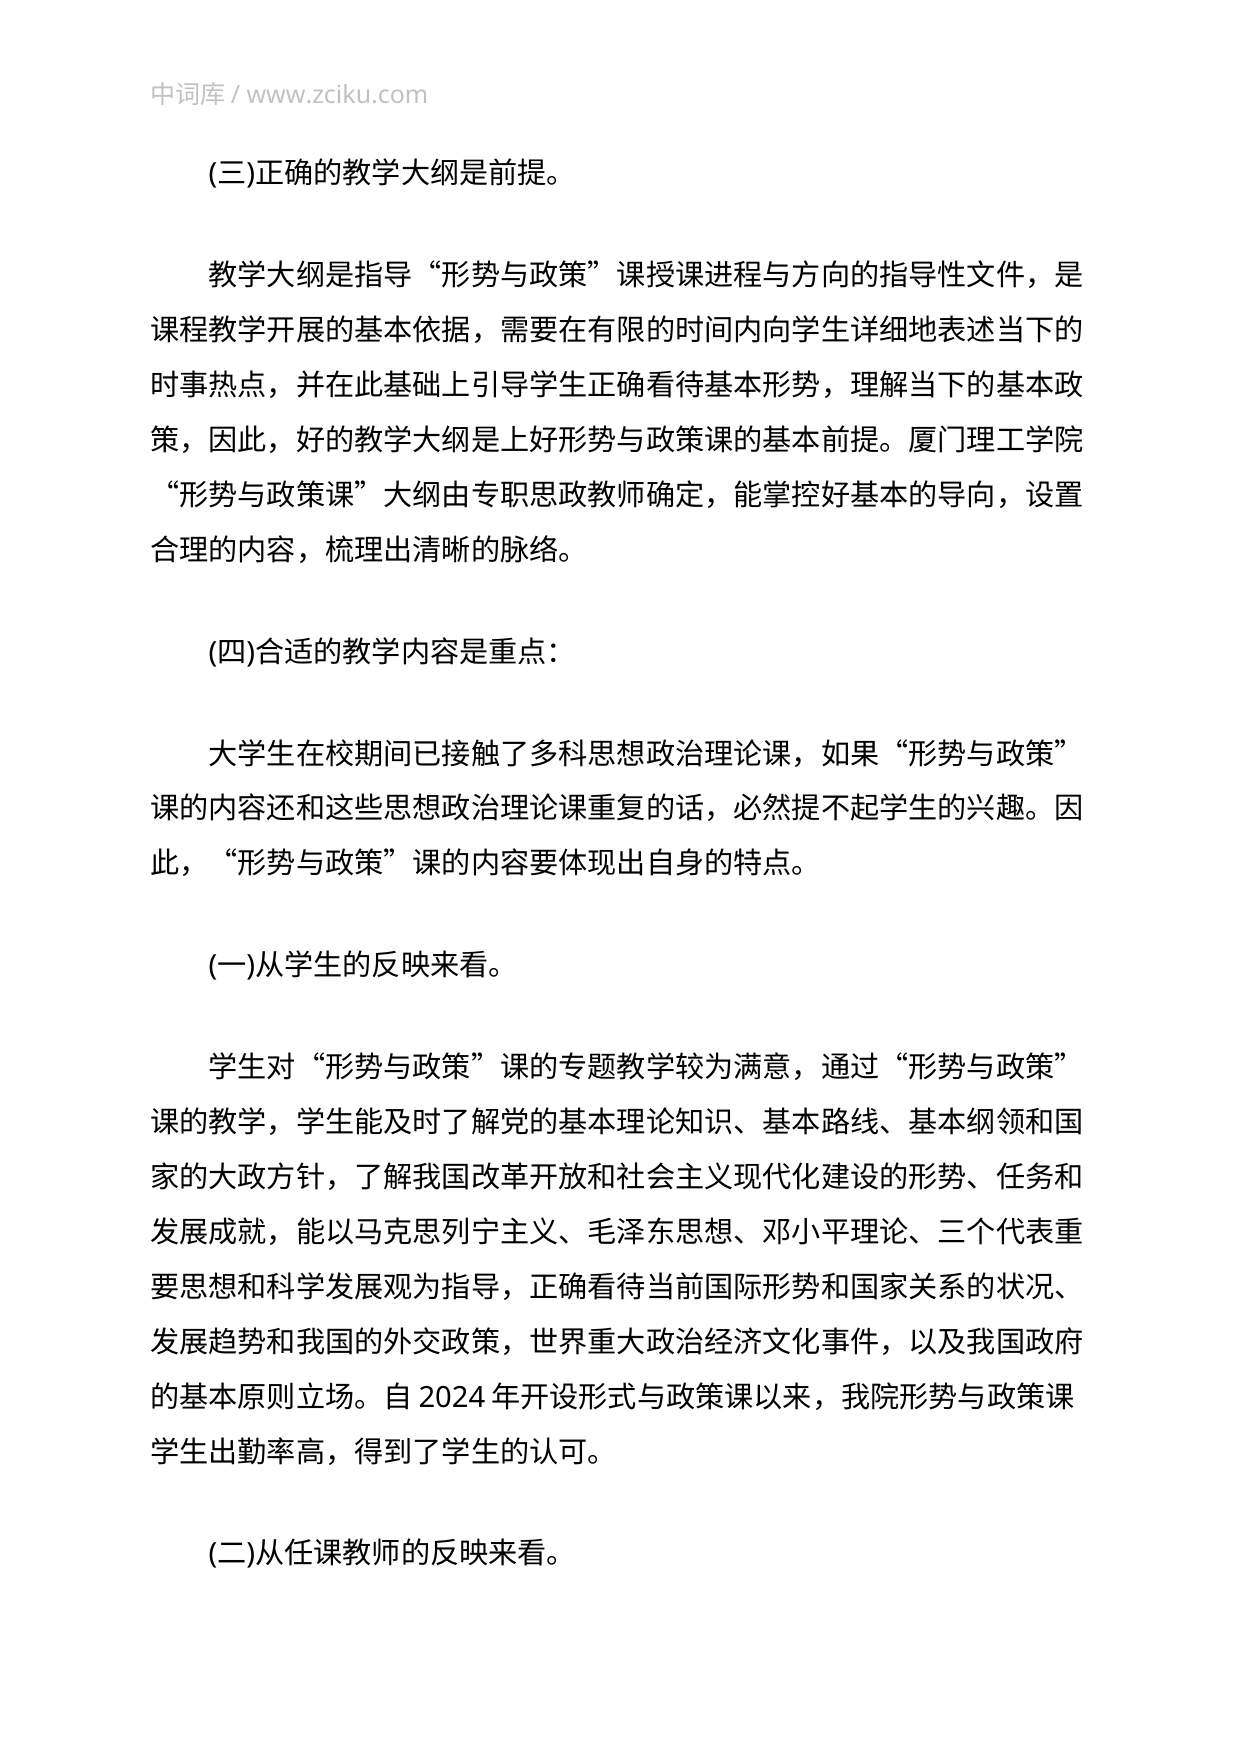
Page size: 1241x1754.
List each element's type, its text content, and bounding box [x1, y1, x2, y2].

text (四)合适的教学内容是重点： [150, 628, 1090, 671]
text (一)从学生的反映来看。 [150, 942, 1090, 984]
text (三)正确的教学大纲是前提。 [150, 150, 1090, 192]
text 大学生在校期间已接触了多科思想政治理论课，如果“形势与政策”课的内容还和这些思想政治理论课重复的话，必然提不起学生的兴趣。因此，“形势与政策”课的内容要体现出自身的特点。 [150, 730, 1090, 882]
text 学生对“形势与政策”课的专题教学较为满意，通过“形势与政策”课的教学，学生能及时了解党的基本理论知识、基本路线、基本纲领和国家的大政方针，了解我国改革开放和社会主义现代化建设的形势、任务和发展成就，能以马克思列宁主义、毛泽东思想、邓小平理论、三个代表重要思想和科学发展观为指导，正确看待当前国际形势和国家关系的状况、发展趋势和我国的外交政策，世界重大政治经济文化事件，以及我国政府的基本原则立场。自2024年开设形式与政策课以来，我院形势与政策课学生出勤率高，得到了学生的认可。 [150, 1044, 1090, 1470]
text (二)从任课教师的反映来看。 [150, 1530, 1090, 1572]
text 教学大纲是指导“形势与政策”课授课进程与方向的指导性文件，是课程教学开展的基本依据，需要在有限的时间内向学生详细地表述当下的时事热点，并在此基础上引导学生正确看待基本形势，理解当下的基本政策，因此，好的教学大纲是上好形势与政策课的基本前提。厦门理工学院“形势与政策课”大纲由专职思政教师确定，能掌控好基本的导向，设置合理的内容，梳理出清晰的脉络。 [150, 252, 1090, 569]
